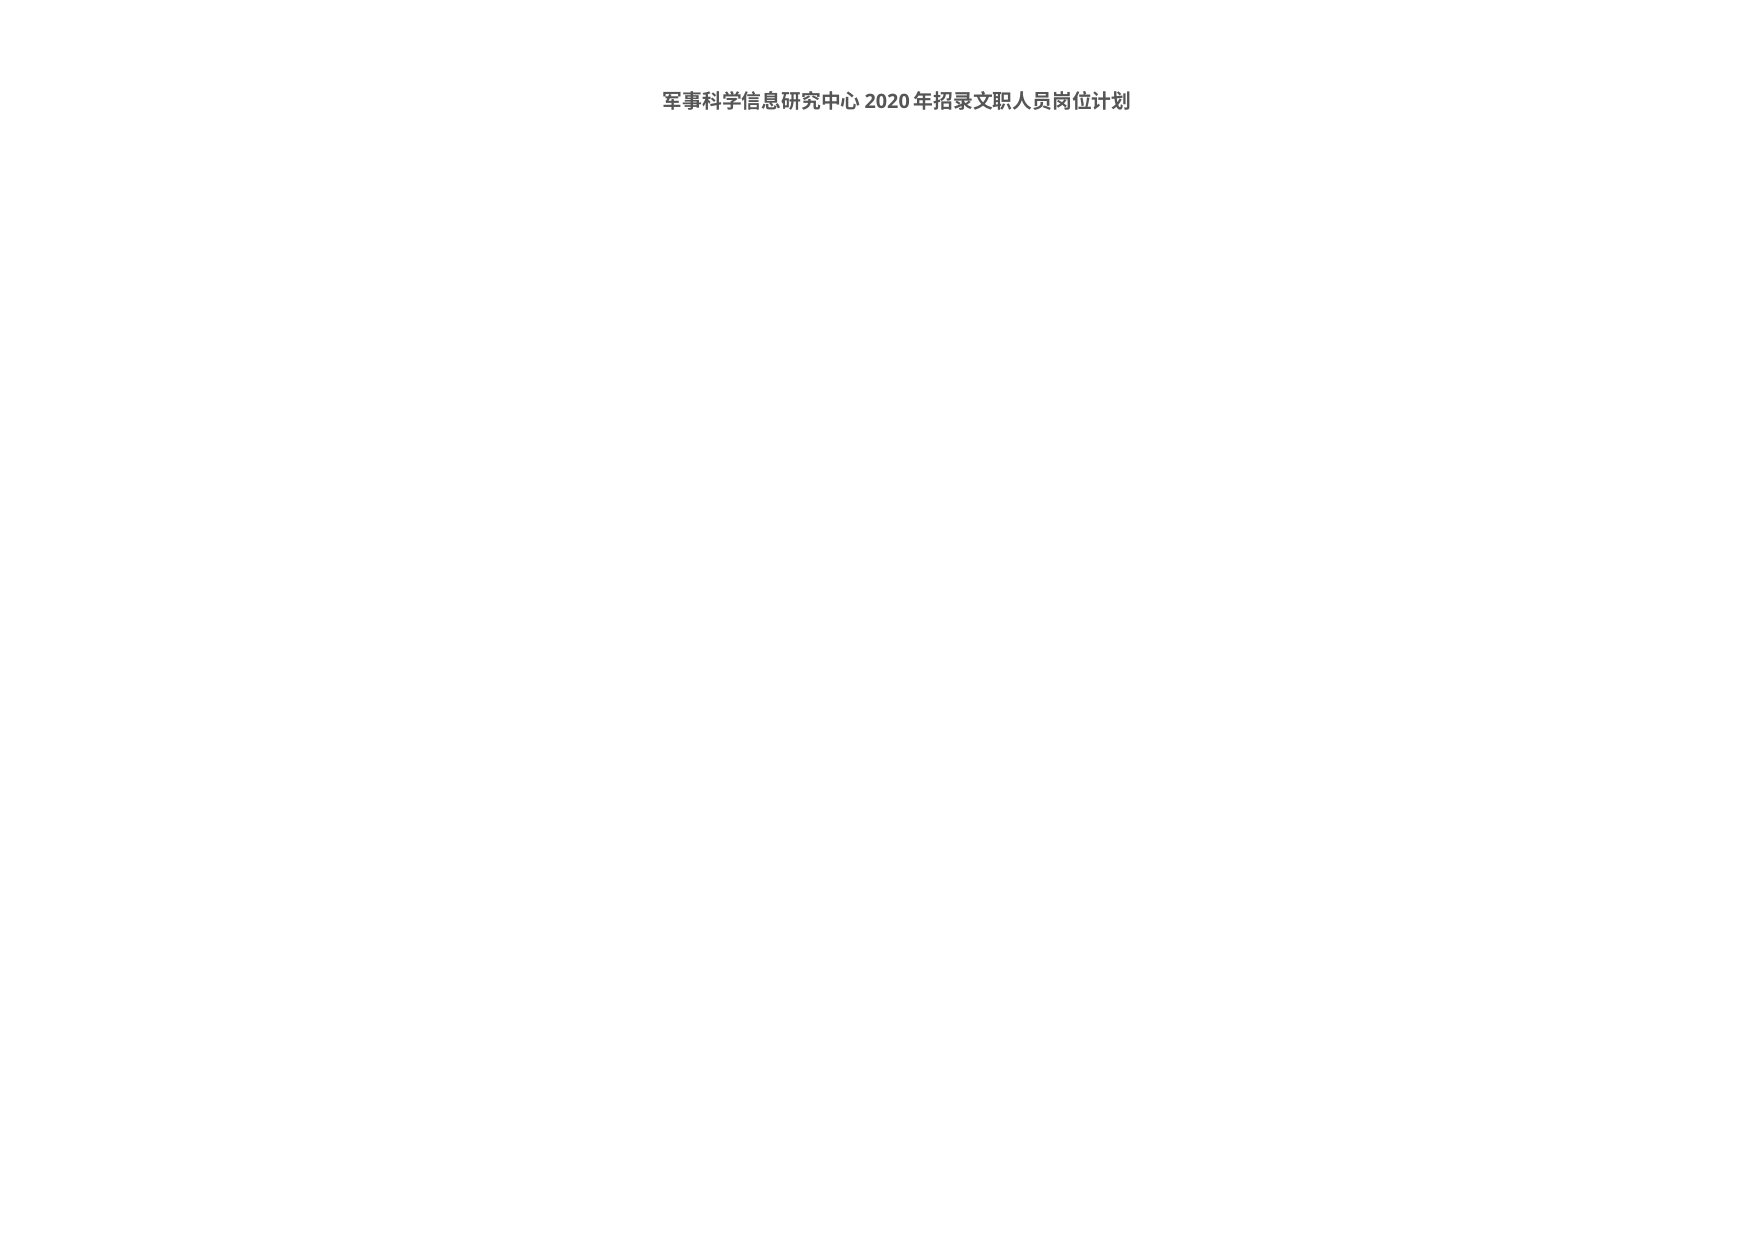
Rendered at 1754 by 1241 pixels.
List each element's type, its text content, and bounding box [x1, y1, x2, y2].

text 军事科学信息研究中心2020年招录文职人员岗位计划 [75, 84, 1679, 116]
